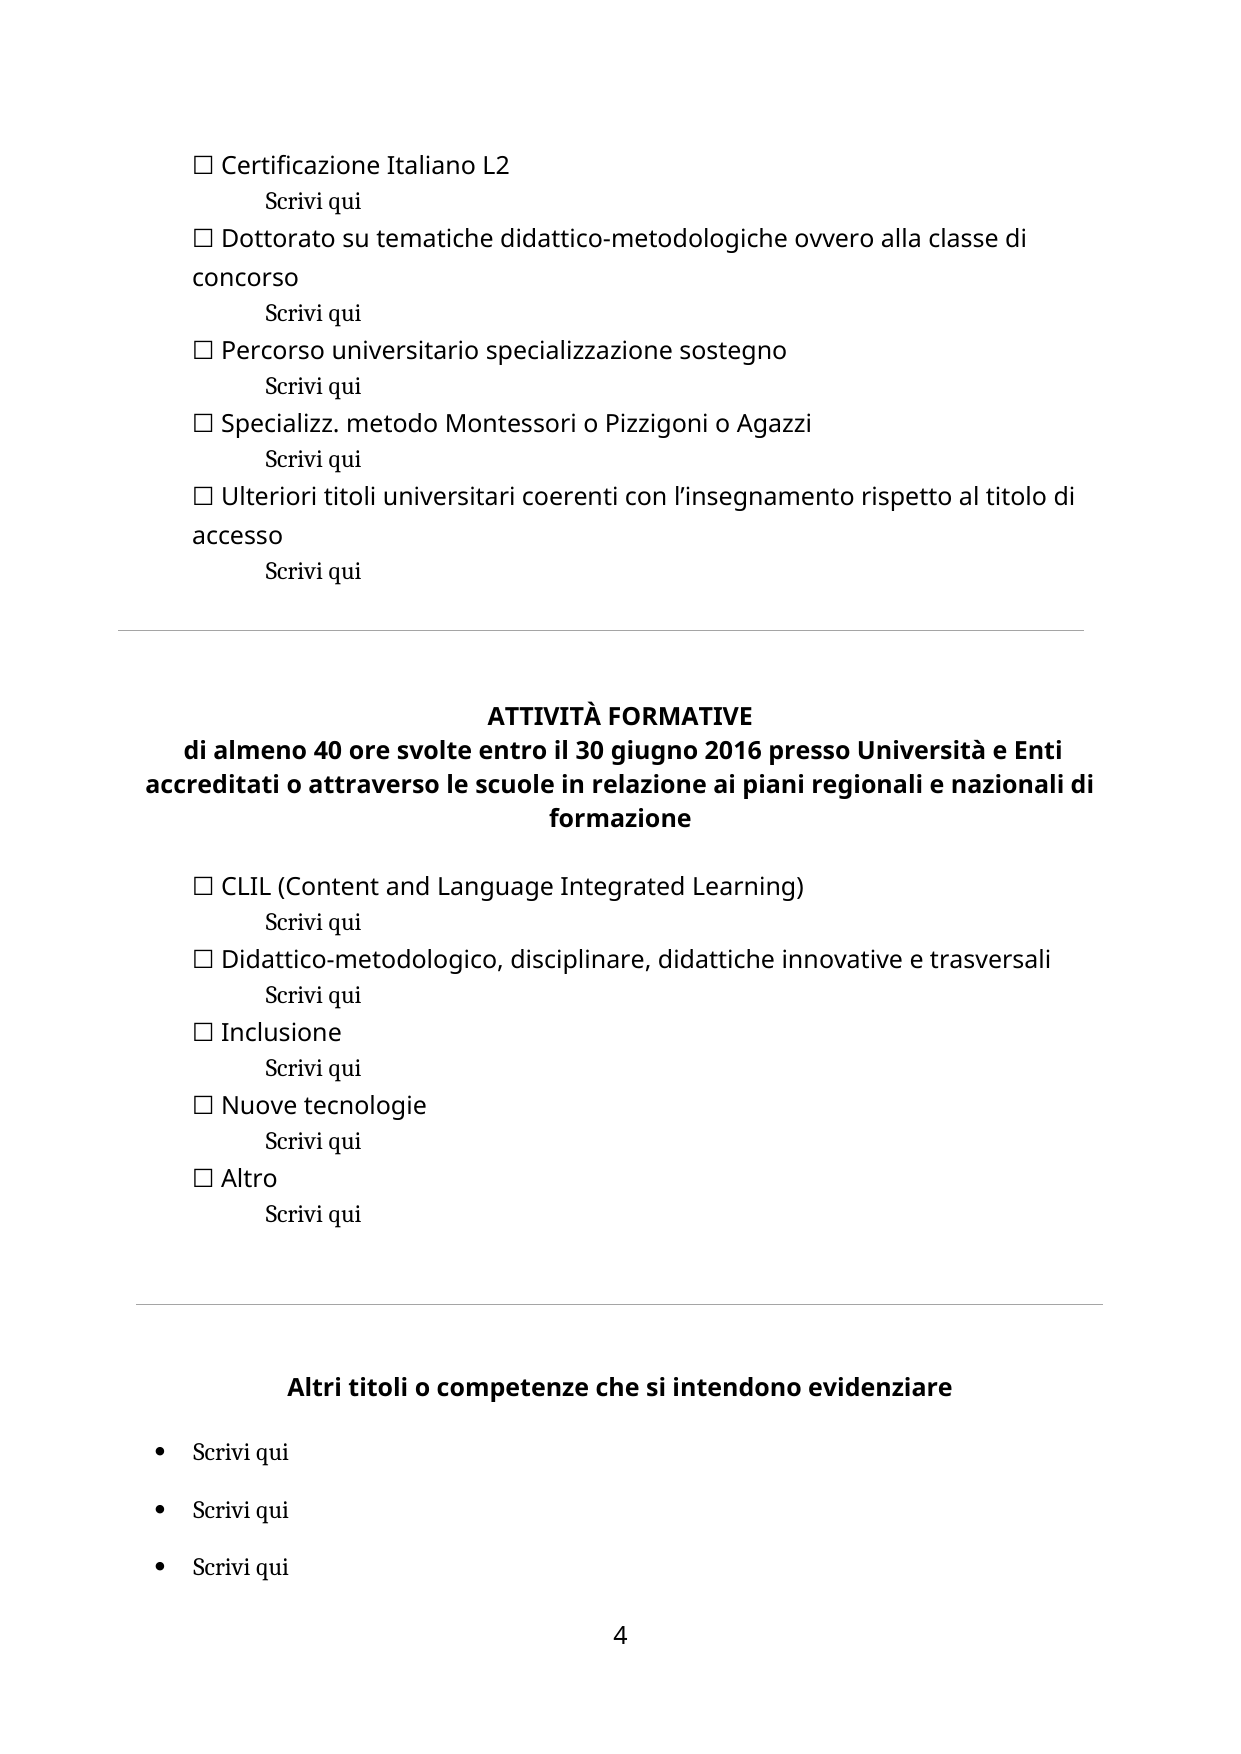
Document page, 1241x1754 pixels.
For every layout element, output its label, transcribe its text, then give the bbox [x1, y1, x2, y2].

text Specializz. metodo Montessori o Pizzigoni o Agazzi [192, 406, 1122, 440]
text Altri titoli o competenze che si intendono evidenziare [118, 1370, 1122, 1404]
text Certificazione Italiano L2 [192, 148, 1122, 182]
text Inclusione [192, 1015, 1122, 1049]
text Ulteriori titoli universitari coerenti con l’insegnamento rispetto al titolo di accesso [192, 479, 1122, 552]
text Percorso universitario specializzazione sostegno [192, 333, 1122, 367]
text Altro [192, 1161, 1122, 1195]
text ATTIVITÀ FORMATIVE [118, 698, 1122, 732]
text Didattico-metodologico, disciplinare, didattiche innovative e trasversali [192, 942, 1122, 976]
text Dottorato su tematiche didattico-metodologiche ovvero alla classe di concorso [192, 221, 1122, 294]
text di almeno 40 ore svolte entro il 30 giugno 2016 presso Università e Enti accreditati o attraverso le scuole in relazione ai piani regionali e nazionali di formazione [118, 732, 1122, 834]
text CLIL (Content and Language Integrated Learning) [192, 869, 1122, 903]
text Nuove tecnologie [192, 1088, 1122, 1122]
